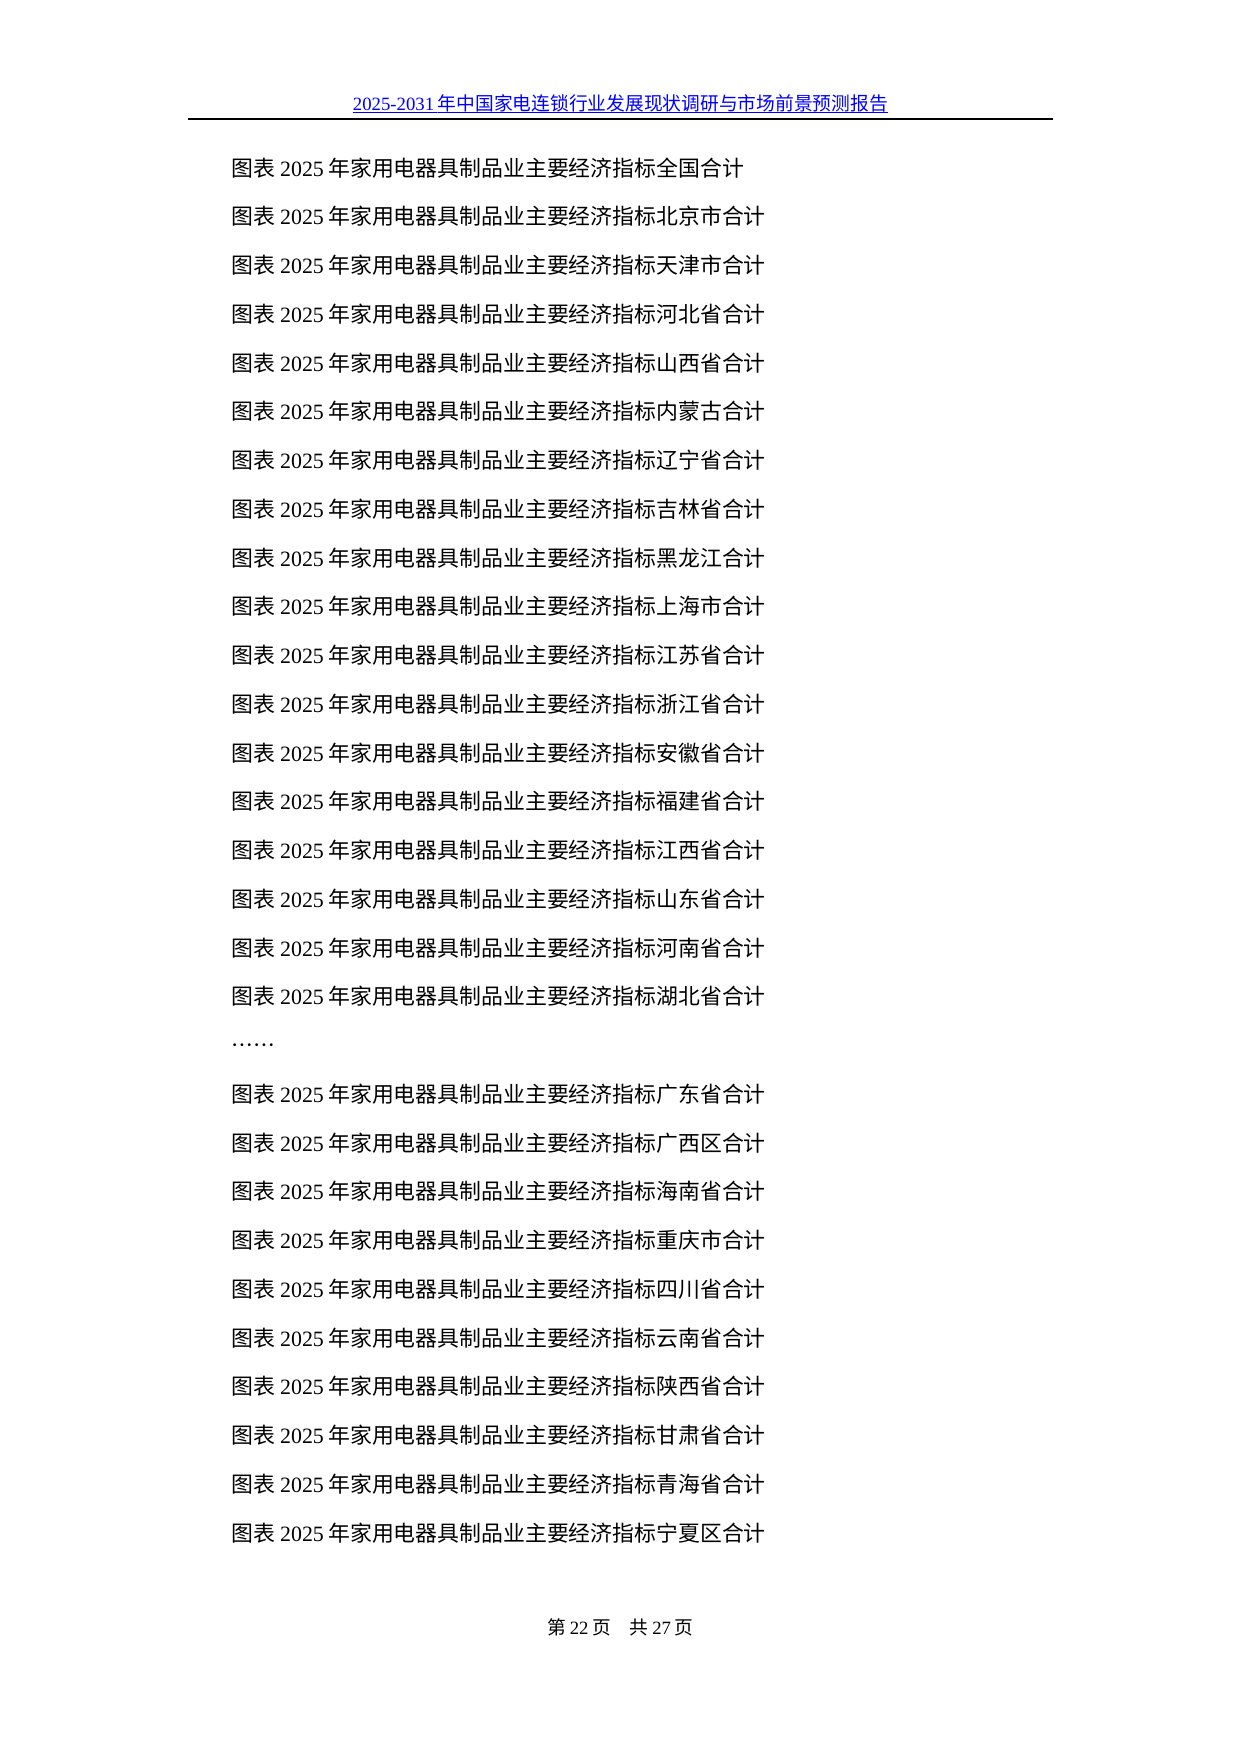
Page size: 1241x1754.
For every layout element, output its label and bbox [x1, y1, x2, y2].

text [187, 150, 1053, 1548]
